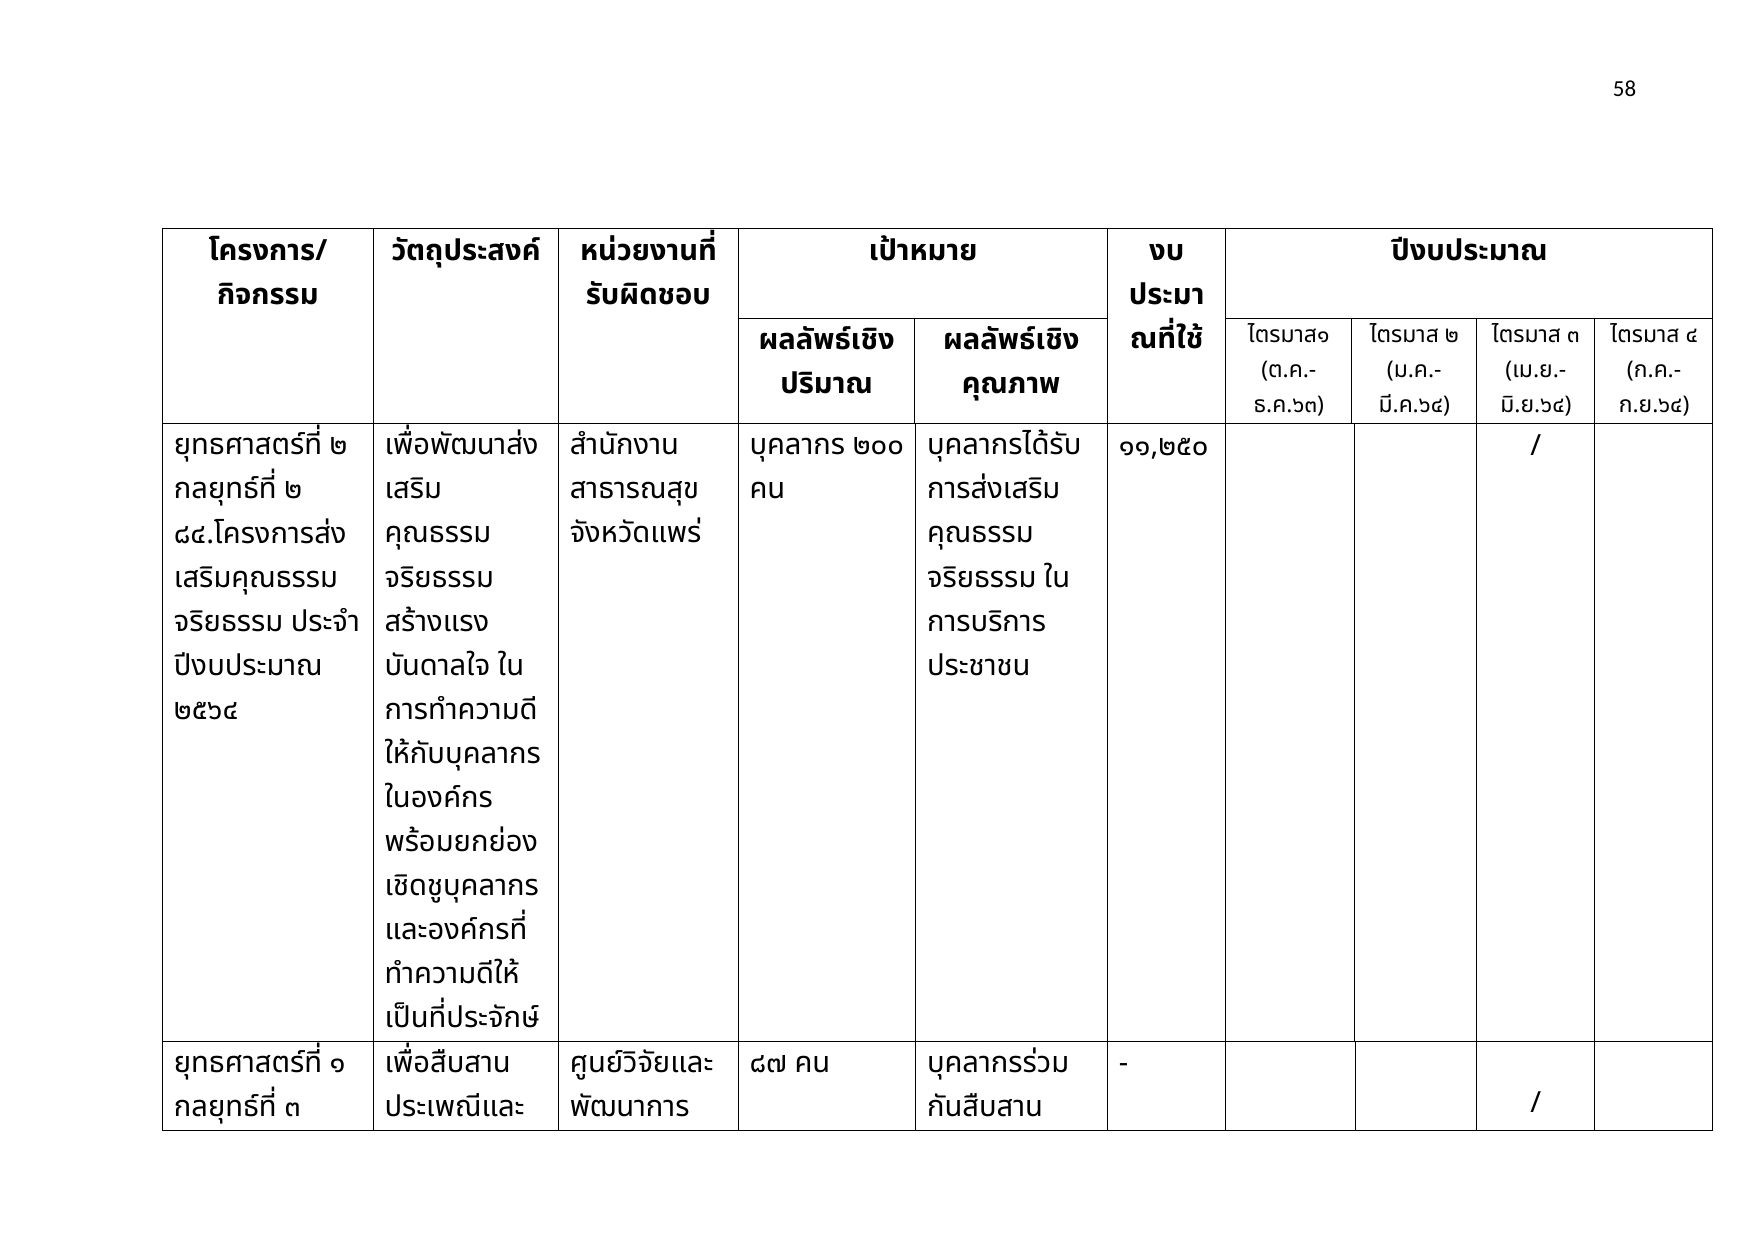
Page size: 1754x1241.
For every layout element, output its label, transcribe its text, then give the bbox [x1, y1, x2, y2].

table_cell [1226, 424, 1354, 1041]
table_cell / [1477, 1042, 1594, 1130]
table_cell เพื่อพัฒนาส่งเสริมคุณธรรมจริยธรรมสร้างแรงบันดาลใจ ในการทำความดีให้กับบุคลากรในองค์กร พร้อมยกย่องเชิดชูบุคลากรและองค์กรที่ทำความดีให้เป็นที่ประจักษ์ [374, 424, 558, 1041]
table_cell ไตรมาส ๒ (ม.ค.-มี.ค.๖๔) [1352, 319, 1476, 423]
table_header งบประมาณที่ใช้ [1108, 229, 1225, 423]
table_cell [1595, 424, 1712, 1041]
table_header วัตถุประสงค์ [374, 229, 558, 317]
table_cell ๑๑,๒๕๐ [1108, 424, 1225, 1041]
table_cell สำนักงานสาธารณสุขจังหวัดแพร่ [559, 424, 738, 1041]
table_header โครงการ/กิจกรรม [163, 229, 373, 423]
table_cell [559, 318, 738, 423]
table_cell [1356, 1042, 1476, 1130]
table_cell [163, 1042, 373, 1130]
table_cell บุคลากร ๒๐๐ คน [739, 424, 915, 1041]
table_cell [1226, 1042, 1355, 1130]
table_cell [559, 1042, 738, 1130]
table_cell ผลลัพธ์เชิงปริมาณ [739, 319, 914, 423]
table_cell ๘๗ คน [739, 1042, 915, 1130]
table_header หน่วยงานที่รับผิดชอบ [559, 229, 738, 317]
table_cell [374, 1042, 558, 1130]
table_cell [916, 1042, 1107, 1130]
table_cell ไตรมาส ๔ (ก.ค.-ก.ย.๖๔) [1595, 319, 1712, 423]
table_cell บุคลากรได้รับการส่งเสริมคุณธรรมจริยธรรม ในการบริการประชาชน [916, 424, 1107, 1041]
table_cell ไตรมาส๑ (ต.ค.-ธ.ค.๖๓) [1226, 319, 1351, 423]
table_cell ผลลัพธ์เชิงคุณภาพ [915, 319, 1107, 423]
table_cell ไตรมาส ๓ (เม.ย.-มิ.ย.๖๔) [1477, 319, 1594, 423]
table_cell ยุทธศาสตร์ที่ ๒ กลยุทธ์ที่ ๒ ๘๔.โครงการส่งเสริมคุณธรรมจริยธรรม ประจำปีงบประมาณ ๒๕๖๔ [163, 424, 373, 1041]
table_cell [1595, 1042, 1712, 1130]
table_cell [1355, 424, 1476, 1041]
table_cell - [1108, 1042, 1225, 1130]
table_cell / [1477, 424, 1594, 1041]
table_header ปีงบประมาณ [1226, 229, 1712, 317]
table_header เป้าหมาย [739, 229, 1107, 317]
table_cell [374, 318, 558, 423]
